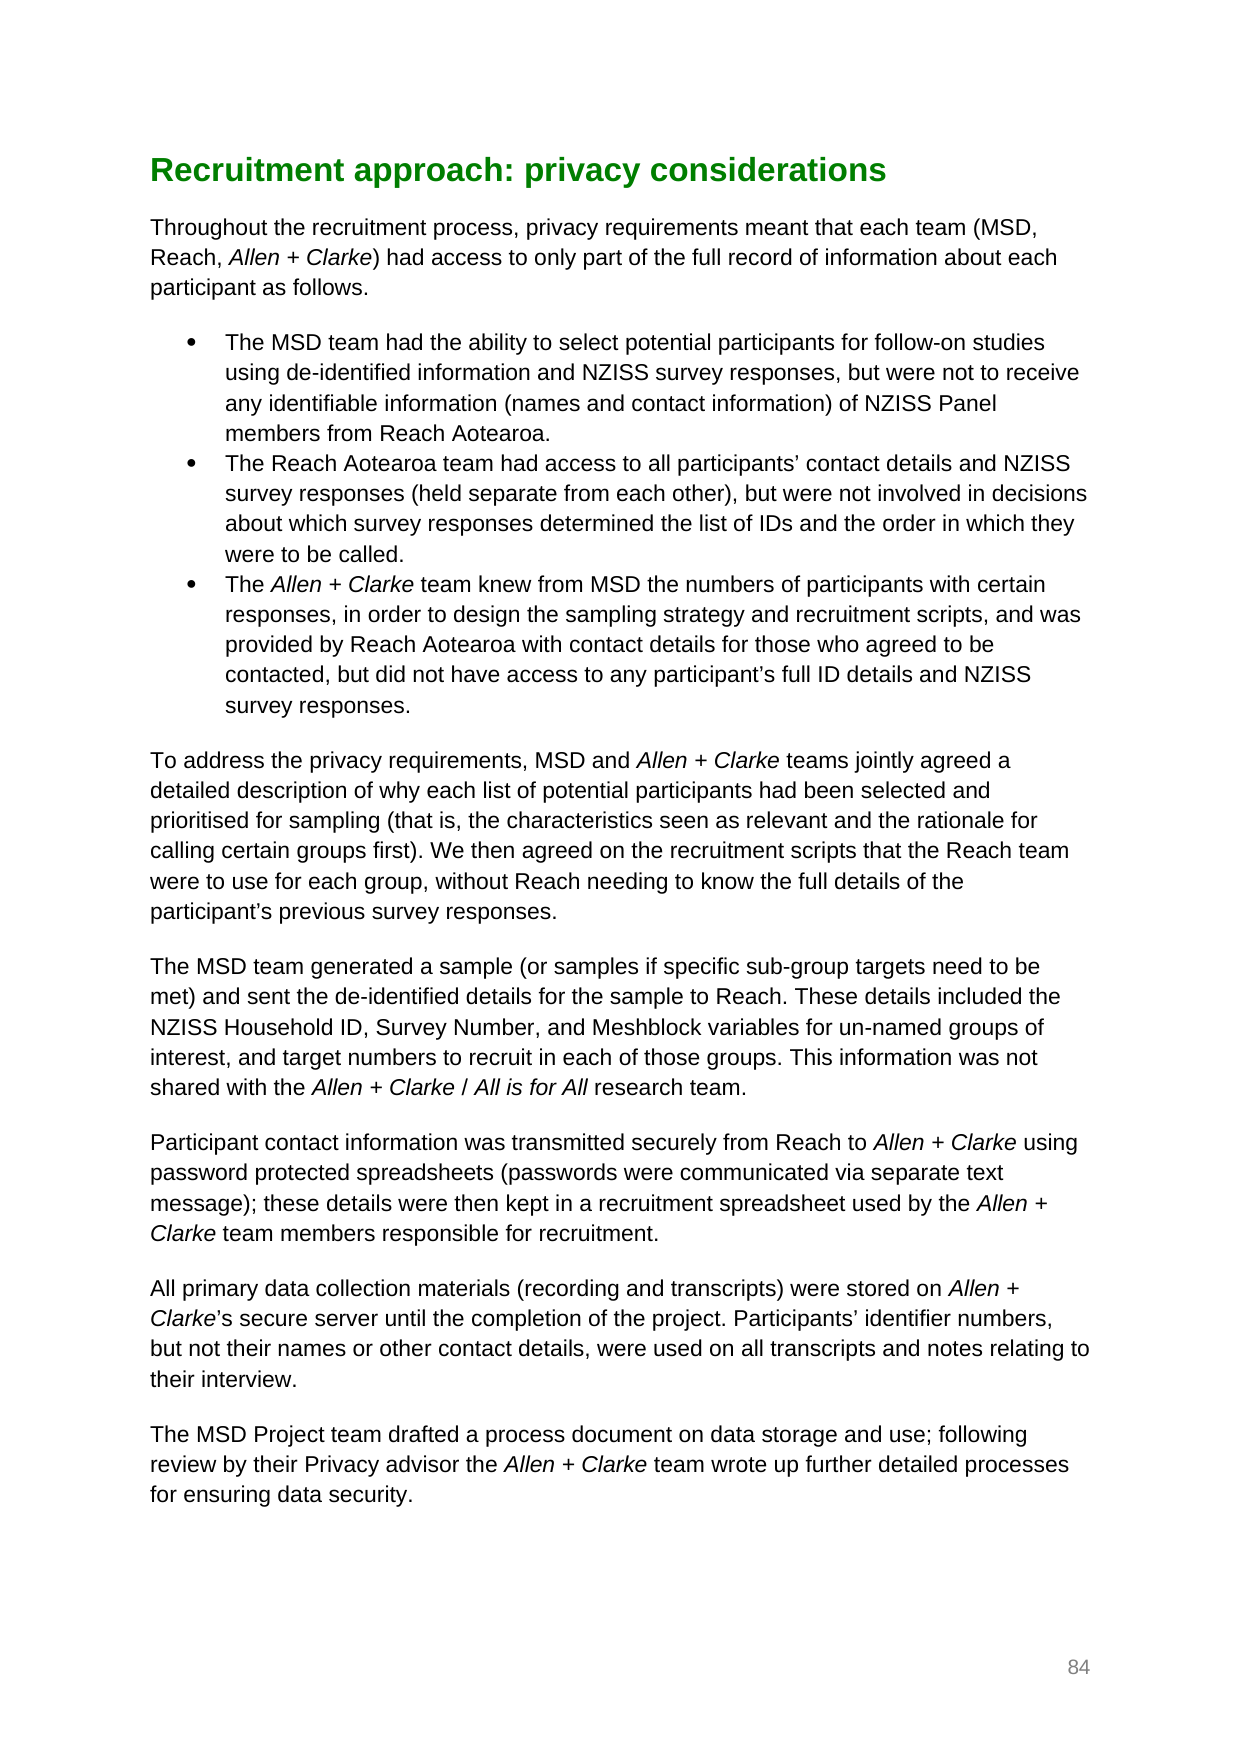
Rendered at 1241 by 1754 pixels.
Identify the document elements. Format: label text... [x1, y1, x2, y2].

text The MSD Project team drafted a process document on data storage and use; following review by their Privacy advisor the Allen + Clarke team wrote up further detailed processes for ensuring data security. [150, 1421, 1090, 1507]
subtitle Recruitment approach: privacy considerations [150, 150, 1090, 188]
list The Allen + Clarke team knew from MSD the numbers of participants with certain responses, in order to design the sampling strategy and recruitment scripts, and was provided by Reach Aotearoa with contact details for those who agreed to be contacted, but did not have access to any participant’s full ID details and NZISS survey responses. [187, 571, 1090, 718]
text All primary data collection materials (recording and transcripts) were stored on Allen + Clarke’s secure server until the completion of the project. Participants’ identifier numbers, but not their names or other contact details, were used on all transcripts and notes relating to their interview. [150, 1275, 1090, 1392]
text To address the privacy requirements, MSD and Allen + Clarke teams jointly agreed a detailed description of why each list of potential participants had been selected and prioritised for sampling (that is, the characteristics seen as relevant and the rationale for calling certain groups first). We then agreed on the recruitment scripts that the Reach team were to use for each group, without Reach needing to know the full details of the participant’s previous survey responses. [150, 747, 1090, 924]
text The MSD team generated a sample (or samples if specific sub-group targets need to be met) and sent the de-identified details for the sample to Reach. These details included the NZISS Household ID, Survey Number, and Meshblock variables for un-named groups of interest, and target numbers to recruit in each of those groups. This information was not shared with the Allen + Clarke / All is for All research team. [150, 953, 1090, 1100]
list The MSD team had the ability to select potential participants for follow-on studies using de-identified information and NZISS survey responses, but were not to receive any identifiable information (names and contact information) of NZISS Panel members from Reach Aotearoa. [187, 329, 1090, 446]
text Participant contact information was transmitted securely from Reach to Allen + Clarke using password protected spreadsheets (passwords were communicated via separate text message); these details were then kept in a recruitment spreadsheet used by the Allen + Clarke team members responsible for recruitment. [150, 1129, 1090, 1246]
text Throughout the recruitment process, privacy requirements meant that each team (MSD, Reach, Allen + Clarke) had access to only part of the full record of information about each participant as follows. [150, 213, 1090, 300]
list The Reach Aotearoa team had access to all participants’ contact details and NZISS survey responses (held separate from each other), but were not involved in decisions about which survey responses determined the list of IDs and the order in which they were to be called. [187, 450, 1090, 567]
